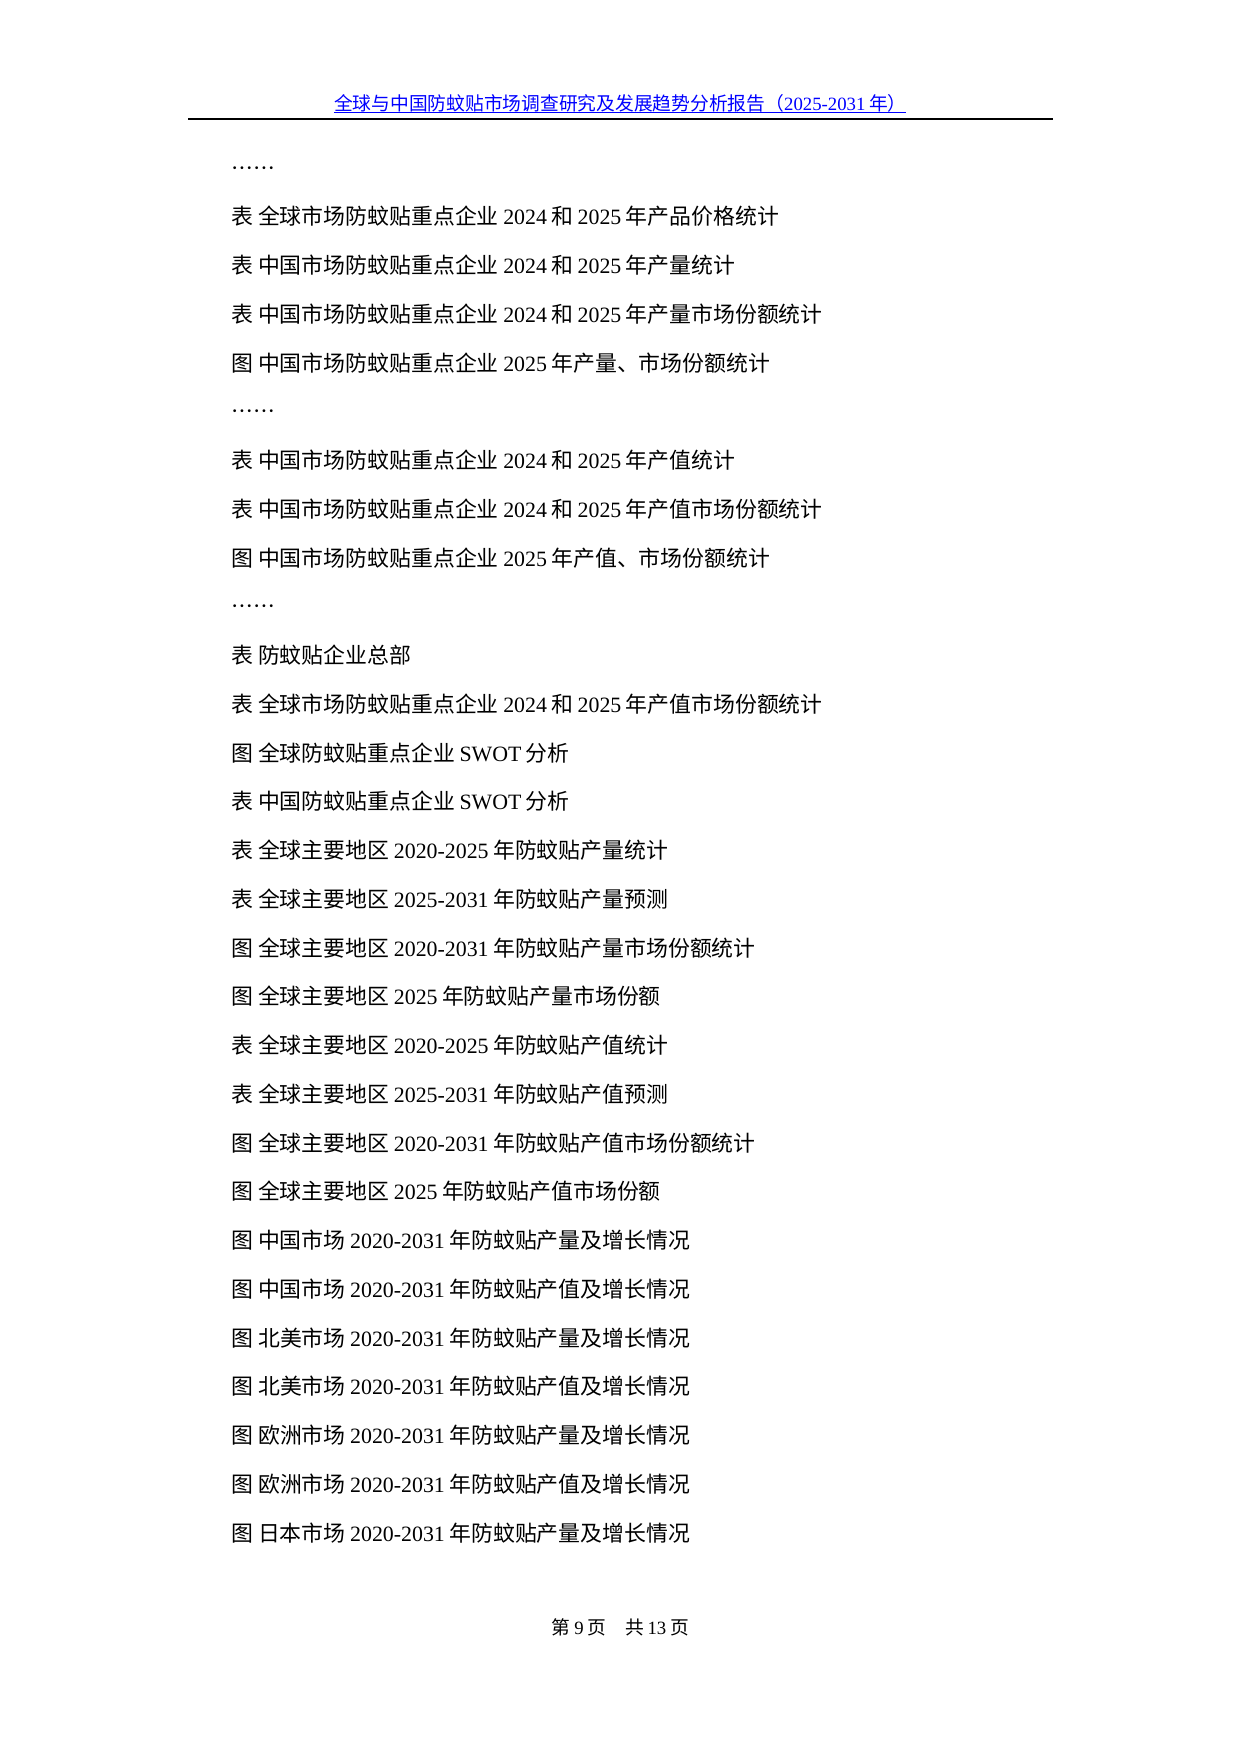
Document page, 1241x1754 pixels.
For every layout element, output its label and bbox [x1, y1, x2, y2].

text [187, 150, 1053, 1548]
